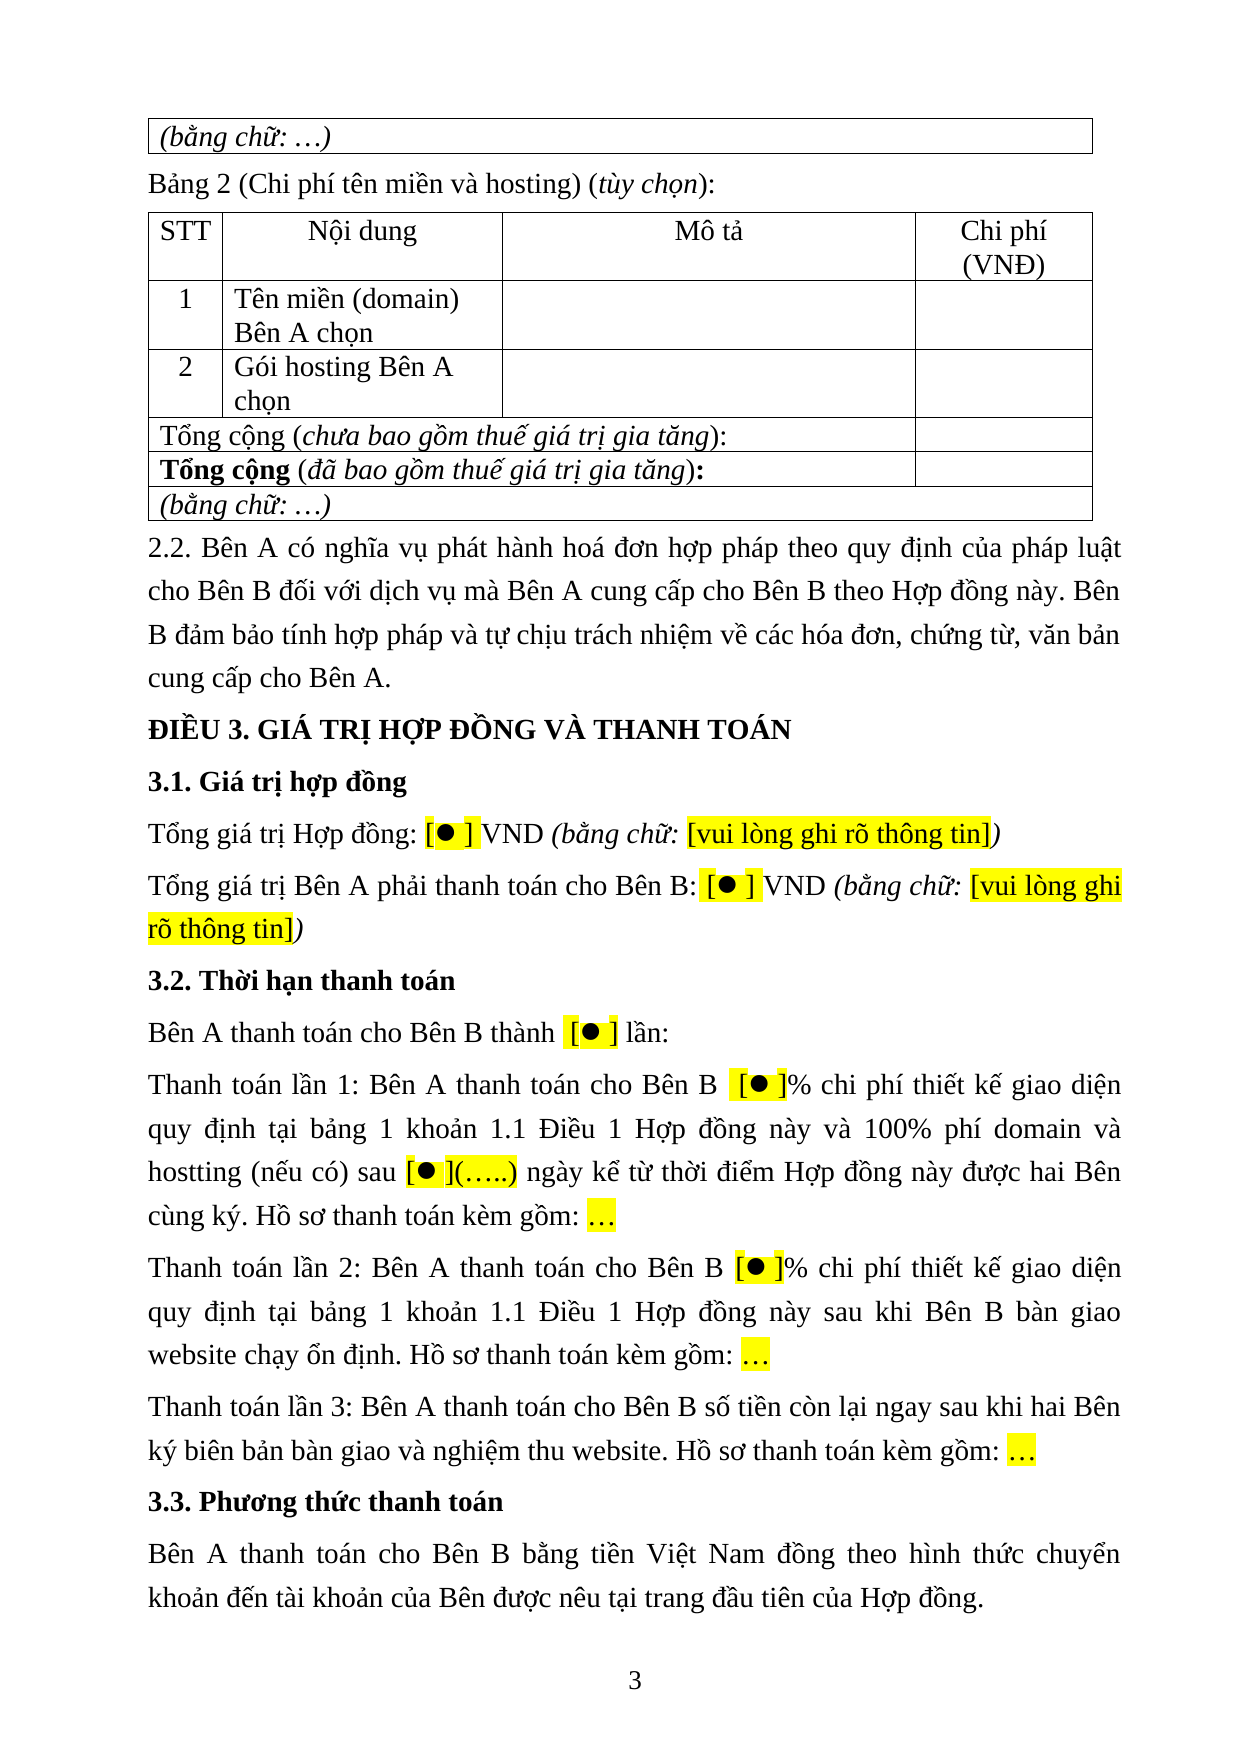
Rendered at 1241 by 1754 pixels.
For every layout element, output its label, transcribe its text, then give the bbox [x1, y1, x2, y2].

table_cell Tên miền (domain) Bên A chọn [223, 281, 502, 348]
table_header Chi phí (VNĐ) [916, 213, 1092, 280]
text 3.1. Giá trị hợp đồng [148, 764, 1122, 798]
text Bên A thanh toán cho Bên B bằng tiền Việt Nam đồng theo hình thức chuyển khoản đến tài khoản của Bên được nêu tại trang đầu tiên của Hợp đồng. [148, 1536, 1122, 1613]
text Tổng giá trị Bên A phải thanh toán cho Bên B: [] VND (bằng chữ: [vui lòng ghi rõ thông tin]) [148, 868, 1122, 945]
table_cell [149, 418, 915, 451]
table_cell [916, 281, 1092, 348]
table_header Mô tả [503, 213, 915, 280]
table_cell [503, 350, 915, 417]
text Bên A thanh toán cho Bên B thành [] lần: [148, 1015, 563, 1049]
table_cell Gói hosting Bên A chọn [223, 350, 502, 417]
text Tổng giá trị Hợp đồng: [] VND (bằng chữ: [vui lòng ghi rõ thông tin]) [464, 816, 1122, 850]
text Bên A thanh toán cho Bên B thành [] lần: [618, 1015, 1122, 1049]
table_header Nội dung [223, 213, 502, 280]
table_cell 2 [149, 350, 222, 417]
table_header STT [149, 213, 222, 280]
table_cell (bằng chữ: …) [149, 487, 1092, 520]
text 3.2. Thời hạn thanh toán [148, 963, 1122, 997]
text 2.2. Bên A có nghĩa vụ phát hành hoá đơn hợp pháp theo quy định của pháp luật cho Bên B đối với dịch vụ mà Bên A cung cấp cho Bên B theo Hợp đồng này. Bên B đảm bảo tính hợp pháp và tự chịu trách nhiệm về các hóa đơn, chứng từ, văn bản cung cấp cho Bên A. [148, 530, 1122, 694]
text 3.3. Phương thức thanh toán [148, 1484, 1122, 1518]
table_cell [916, 350, 1092, 417]
table_cell Tổng cộng (đã bao gồm thuế giá trị gia tăng): [149, 452, 915, 486]
text Bảng 2 (Chi phí tên miền và hosting) (tùy chọn): [148, 166, 1122, 200]
text ĐIỀU 3. GIÁ TRỊ HỢP ĐỒNG VÀ THANH TOÁN [148, 712, 1122, 746]
text Thanh toán lần 1: Bên A thanh toán cho Bên B []% chi phí thiết kế giao diện quy định tại bảng 1 khoản 1.1 Điều 1 Hợp đồng này và 100% phí domain và hostting (nếu có) sau [](…..) ngày kể từ thời điểm Hợp đồng này được hai Bên cùng ký. Hồ sơ thanh toán kèm gồm: … [148, 1067, 1122, 1232]
table_cell [916, 452, 1092, 486]
table_cell (bằng chữ: …) [149, 119, 1092, 153]
table_cell [503, 281, 915, 348]
text Thanh toán lần 2: Bên A thanh toán cho Bên B []% chi phí thiết kế giao diện quy định tại bảng 1 khoản 1.1 Điều 1 Hợp đồng này sau khi Bên B bàn giao website chạy ổn định. Hồ sơ thanh toán kèm gồm: … [148, 1250, 1122, 1371]
text Tổng giá trị Hợp đồng: [] VND (bằng chữ: [vui lòng ghi rõ thông tin]) [148, 816, 464, 850]
table_cell [916, 418, 1092, 451]
text Thanh toán lần 3: Bên A thanh toán cho Bên B số tiền còn lại ngay sau khi hai Bên ký biên bản bàn giao và nghiệm thu website. Hồ sơ thanh toán kèm gồm: … [148, 1389, 1122, 1466]
table_cell 1 [149, 281, 222, 348]
